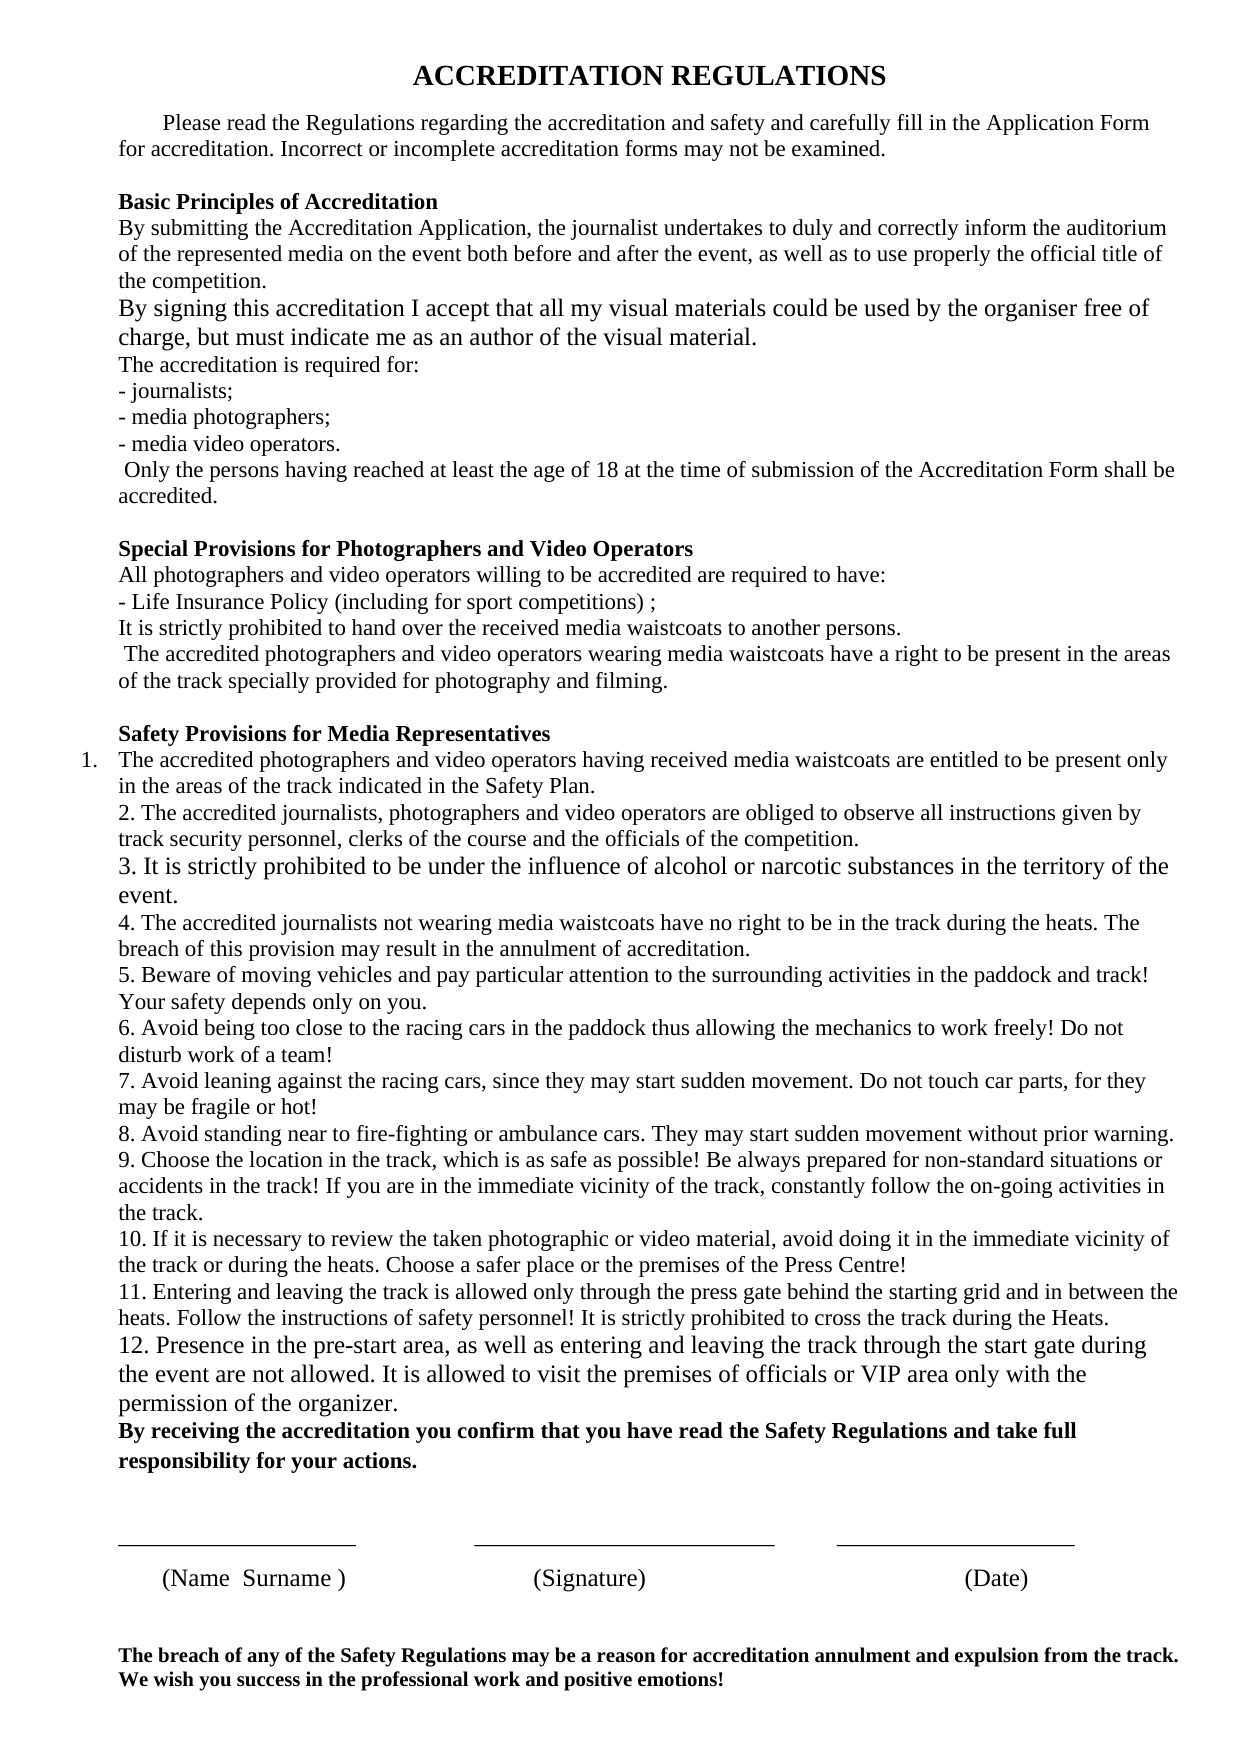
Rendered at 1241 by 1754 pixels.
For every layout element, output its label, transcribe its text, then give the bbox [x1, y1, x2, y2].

text Only the persons having reached at least the age of 18 at the time of submission of the Accreditation Form shall be accredited. [118, 456, 1181, 509]
text - media video operators. [118, 430, 1181, 456]
text - journalists; [118, 377, 1181, 403]
text Please read the Regulations regarding the accreditation and safety and carefully fill in the Application Form for accreditation. Incorrect or incomplete accreditation forms may not be examined. [118, 109, 1181, 161]
text Safety Provisions for Media Representatives [118, 719, 1181, 746]
text 12. Presence in the pre-start area, as well as entering and leaving the track through the start gate during the event are not allowed. It is allowed to visit the premises of officials or VIP area only with the permission of the organizer. [118, 1331, 1181, 1417]
text 5. Beware of moving vehicles and pay particular attention to the surrounding activities in the paddock and track! Your safety depends only on you. [118, 962, 1181, 1014]
text The accredited photographers and video operators wearing media waistcoats have a right to be present in the areas of the track specially provided for photography and filming. [118, 641, 1181, 693]
text 10. If it is necessary to review the taken photographic or video material, avoid doing it in the immediate vicinity of the track or during the heats. Choose a safer place or the premises of the Press Centre! [118, 1225, 1181, 1278]
text 3. It is strictly prohibited to be under the influence of alcohol or narcotic substances in the territory of the event. [118, 851, 1181, 909]
text Special Provisions for Photographers and Video Operators [118, 535, 1181, 561]
text It is strictly prohibited to hand over the received media waistcoats to another persons. [118, 614, 1181, 641]
text 9. Choose the location in the track, which is as safe as possible! Be always prepared for non-standard situations or accidents in the track! If you are in the immediate vicinity of the track, constantly follow the on-going activities in the track. [118, 1146, 1181, 1225]
text 2. The accredited journalists, photographers and video operators are obliged to observe all instructions given by track security personnel, clerks of the course and the officials of the competition. [118, 799, 1181, 851]
text Basic Principles of Accreditation [118, 188, 1181, 214]
list The accredited photographers and video operators having received media waistcoats are entitled to be present only in the areas of the track indicated in the Safety Plan. [81, 746, 1181, 799]
text - Life Insurance Policy (including for sport competitions) ; [118, 588, 1181, 614]
text 4. The accredited journalists not wearing media waistcoats have no right to be in the track during the heats. The breach of this provision may result in the annulment of accreditation. [118, 909, 1181, 962]
text The breach of any of the Safety Regulations may be a reason for accreditation annulment and expulsion from the track. [118, 1643, 1181, 1667]
text All photographers and video operators willing to be accredited are required to have: [118, 561, 1181, 588]
text We wish you success in the professional work and positive emotions! [118, 1667, 1181, 1691]
text By receiving the accreditation you confirm that you have read the Safety Regulations and take full responsibility for your actions. [118, 1417, 1181, 1473]
text (Name Surname ) (Signature) (Date) [118, 1563, 1181, 1592]
text By signing this accreditation I accept that all my visual materials could be used by the organiser free of charge, but must indicate me as an author of the visual material. [118, 293, 1181, 351]
text 6. Avoid being too close to the racing cars in the paddock thus allowing the mechanics to work freely! Do not disturb work of a team! [118, 1014, 1181, 1067]
text 11. Entering and leaving the track is allowed only through the press gate behind the starting grid and in between the heats. Follow the instructions of safety personnel! It is strictly prohibited to cross the track during the Heats. [118, 1278, 1181, 1331]
text The accreditation is required for: [118, 351, 1181, 377]
text By submitting the Accreditation Application, the journalist undertakes to duly and correctly inform the auditorium of the represented media on the event both before and after the event, as well as to use properly the official title of the competition. [118, 214, 1181, 293]
text 7. Avoid leaning against the racing cars, since they may start sudden movement. Do not touch car parts, for they may be fragile or hot! [118, 1067, 1181, 1120]
text 8. Avoid standing near to fire-fighting or ambulance cars. They may start sudden movement without prior warning. [118, 1120, 1181, 1146]
text ___________________ ________________________ ___________________ [118, 1520, 1181, 1549]
text - media photographers; [118, 403, 1181, 430]
text ACCREDITATION REGULATIONS [118, 58, 1181, 92]
